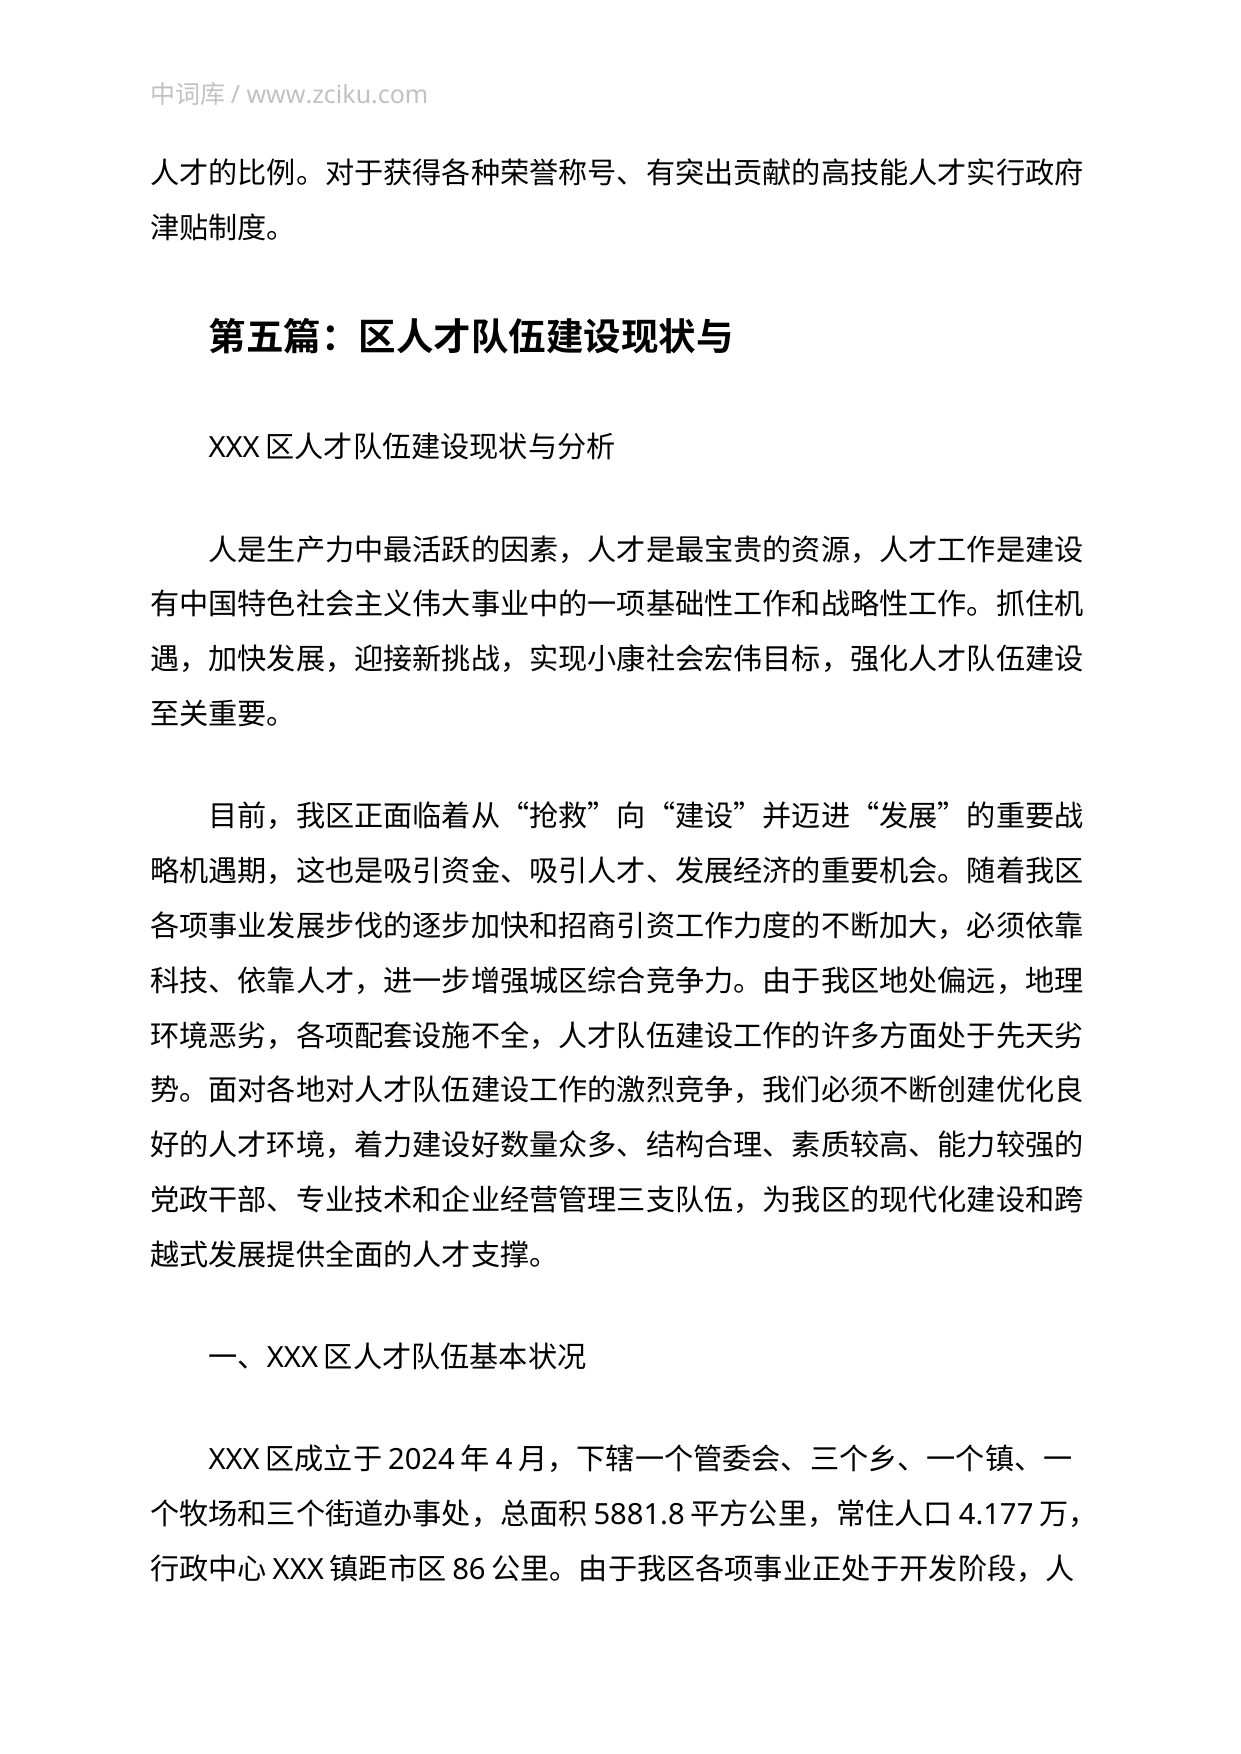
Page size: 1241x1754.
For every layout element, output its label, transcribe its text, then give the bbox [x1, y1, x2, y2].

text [150, 1435, 1090, 1588]
text 目前，我区正面临着从“抢救”向“建设”并迈进“发展”的重要战略机遇期，这也是吸引资金、吸引人才、发展经济的重要机会。随着我区各项事业发展步伐的逐步加快和招商引资工作力度的不断加大，必须依靠科技、依靠人才，进一步增强城区综合竞争力。由于我区地处偏远，地理环境恶劣，各项配套设施不全，人才队伍建设工作的许多方面处于先天劣势。面对各地对人才队伍建设工作的激烈竞争，我们必须不断创建优化良好的人才环境，着力建设好数量众多、结构合理、素质较高、能力较强的党政干部、专业技术和企业经营管理三支队伍，为我区的现代化建设和跨越式发展提供全面的人才支撑。 [150, 792, 1090, 1274]
text 人是生产力中最活跃的因素，人才是最宝贵的资源，人才工作是建设有中国特色社会主义伟大事业中的一项基础性工作和战略性工作。抓住机遇，加快发展，迎接新挑战，实现小康社会宏伟目标，强化人才队伍建设至关重要。 [150, 526, 1090, 733]
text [150, 150, 1090, 247]
text 一、XXX区人才队伍基本状况 [150, 1333, 1090, 1376]
text 第五篇：区人才队伍建设现状与 [150, 307, 1090, 361]
text XXX区人才队伍建设现状与分析 [150, 424, 1090, 466]
